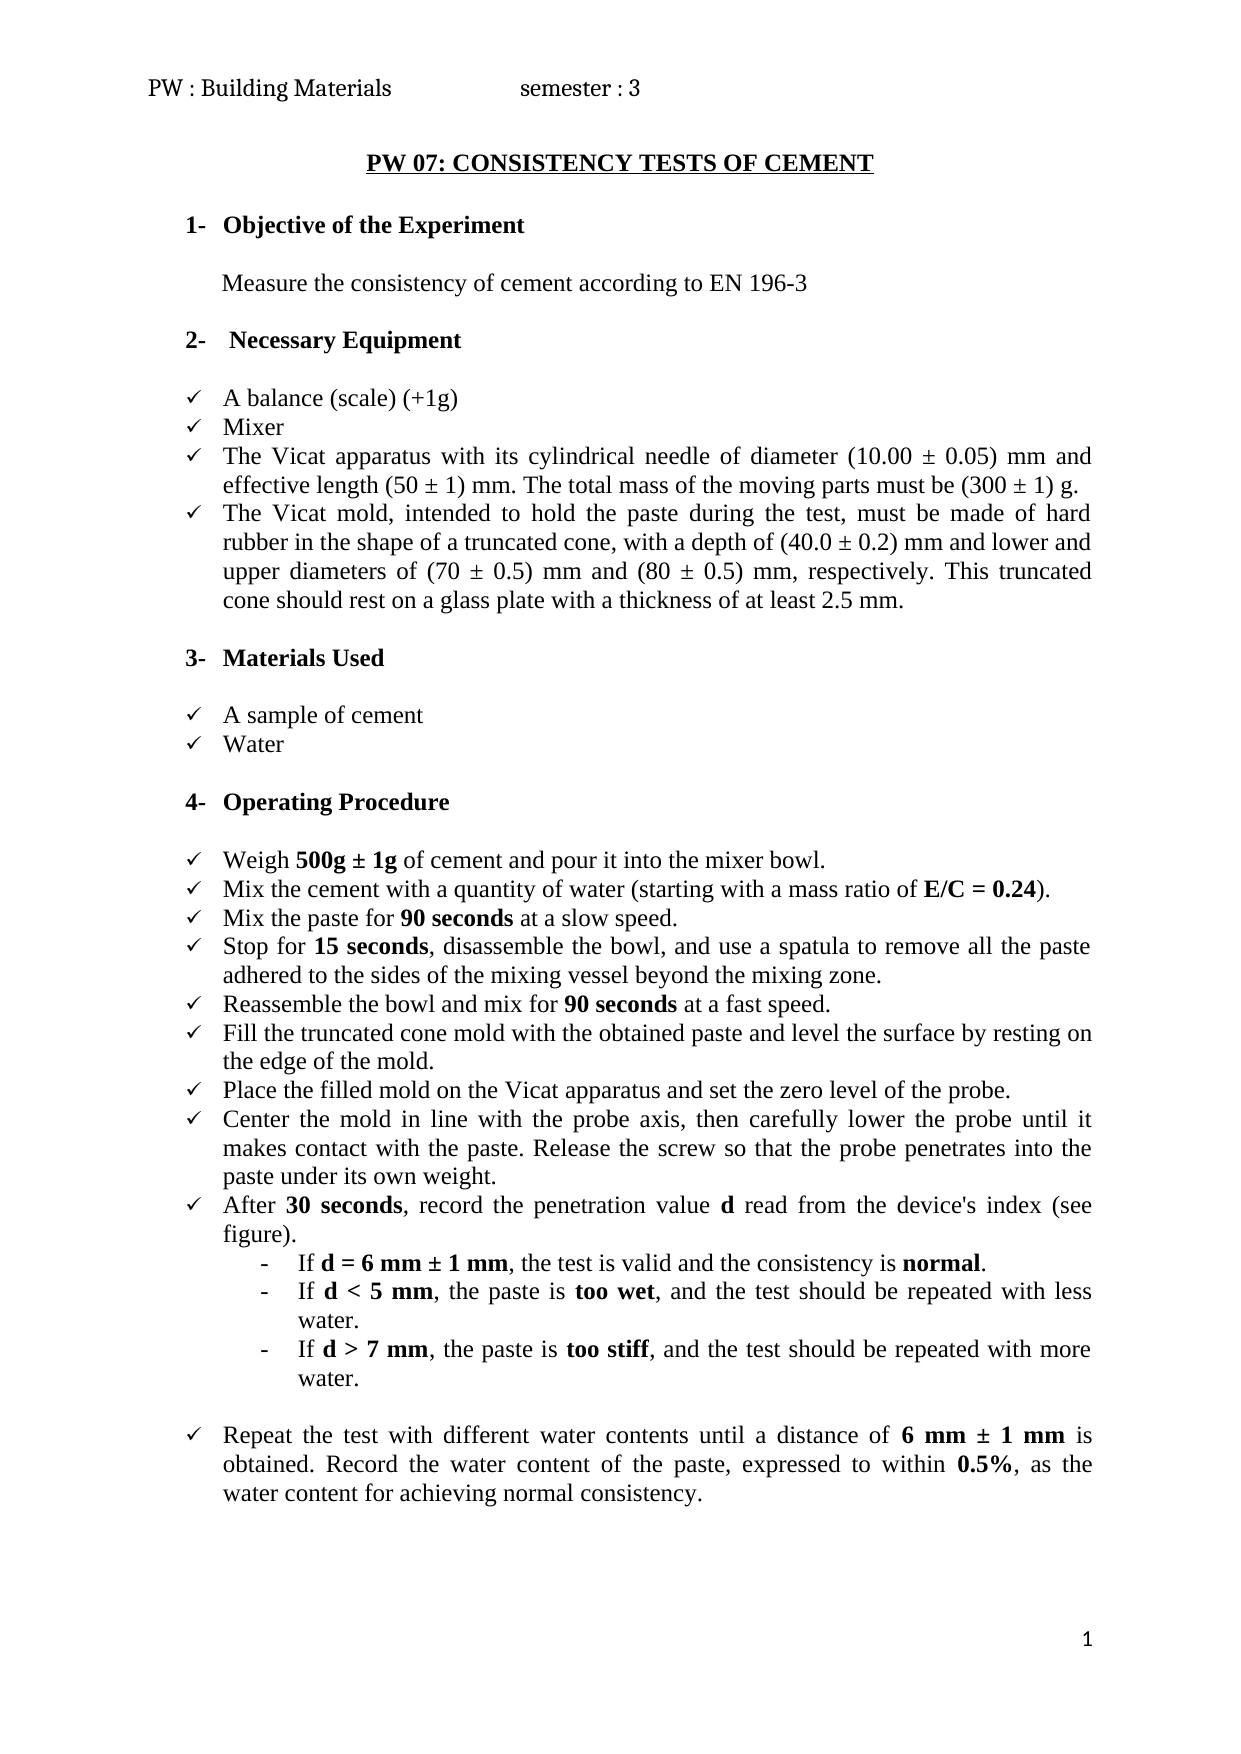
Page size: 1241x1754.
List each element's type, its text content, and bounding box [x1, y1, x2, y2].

list Water [185, 729, 1093, 758]
list Objective of the Experiment [185, 210, 1093, 238]
list If d ˃ 7 mm, the paste is too stiff, and the test should be repeated with more water. [260, 1334, 1093, 1391]
list Materials Used [185, 643, 1093, 671]
list Reassemble the bowl and mix for 90 seconds at a fast speed. [185, 989, 1093, 1018]
list Mix the cement with a quantity of water (starting with a mass ratio of E/C = 0.24). [185, 874, 1093, 903]
list A balance (scale) (+1g) [185, 383, 1093, 412]
list Weigh 500g ± 1g of cement and pour it into the mixer bowl. [185, 845, 1093, 874]
list Stop for 15 seconds, disassemble the bowl, and use a spatula to remove all the paste adhered to the sides of the mixing vessel beyond the mixing zone. [185, 931, 1093, 989]
list If d ˂ 5 mm, the paste is too wet, and the test should be repeated with less water. [260, 1276, 1093, 1334]
text PW 07: CONSISTENCY TESTS OF CEMENT [148, 148, 1093, 176]
list Necessary Equipment [185, 326, 1093, 354]
list A sample of cement [185, 701, 1093, 729]
list Mix the paste for 90 seconds at a slow speed. [185, 903, 1093, 931]
list Fill the truncated cone mold with the obtained paste and level the surface by resting on the edge of the mold. [185, 1018, 1093, 1075]
list Mixer [185, 412, 1093, 441]
list If d = 6 mm ± 1 mm, the test is valid and the consistency is normal. [260, 1248, 1093, 1276]
list The Vicat apparatus with its cylindrical needle of diameter (10.00 ± 0.05) mm and effective length (50 ± 1) mm. The total mass of the moving parts must be (300 ± 1) g. [185, 441, 1093, 498]
text Measure the consistency of cement according to EN 196-3 [148, 268, 1093, 296]
list Operating Procedure [185, 787, 1093, 816]
list Repeat the test with different water contents until a distance of 6 mm ± 1 mm is obtained. Record the water content of the paste, expressed to within 0.5%, as the water content for achieving normal consistency. [185, 1421, 1093, 1507]
list Center the mold in line with the probe axis, then carefully lower the probe until it makes contact with the paste. Release the screw so that the probe penetrates into the paste under its own weight. [185, 1104, 1093, 1190]
list The Vicat mold, intended to hold the paste during the test, must be made of hard rubber in the shape of a truncated cone, with a depth of (40.0 ± 0.2) mm and lower and upper diameters of (70 ± 0.5) mm and (80 ± 0.5) mm, respectively. This truncated cone should rest on a glass plate with a thickness of at least 2.5 mm. [185, 498, 1093, 613]
list Place the filled mold on the Vicat apparatus and set the zero level of the probe. [185, 1075, 1093, 1104]
list After 30 seconds, record the penetration value d read from the device's index (see figure). [185, 1190, 1093, 1248]
